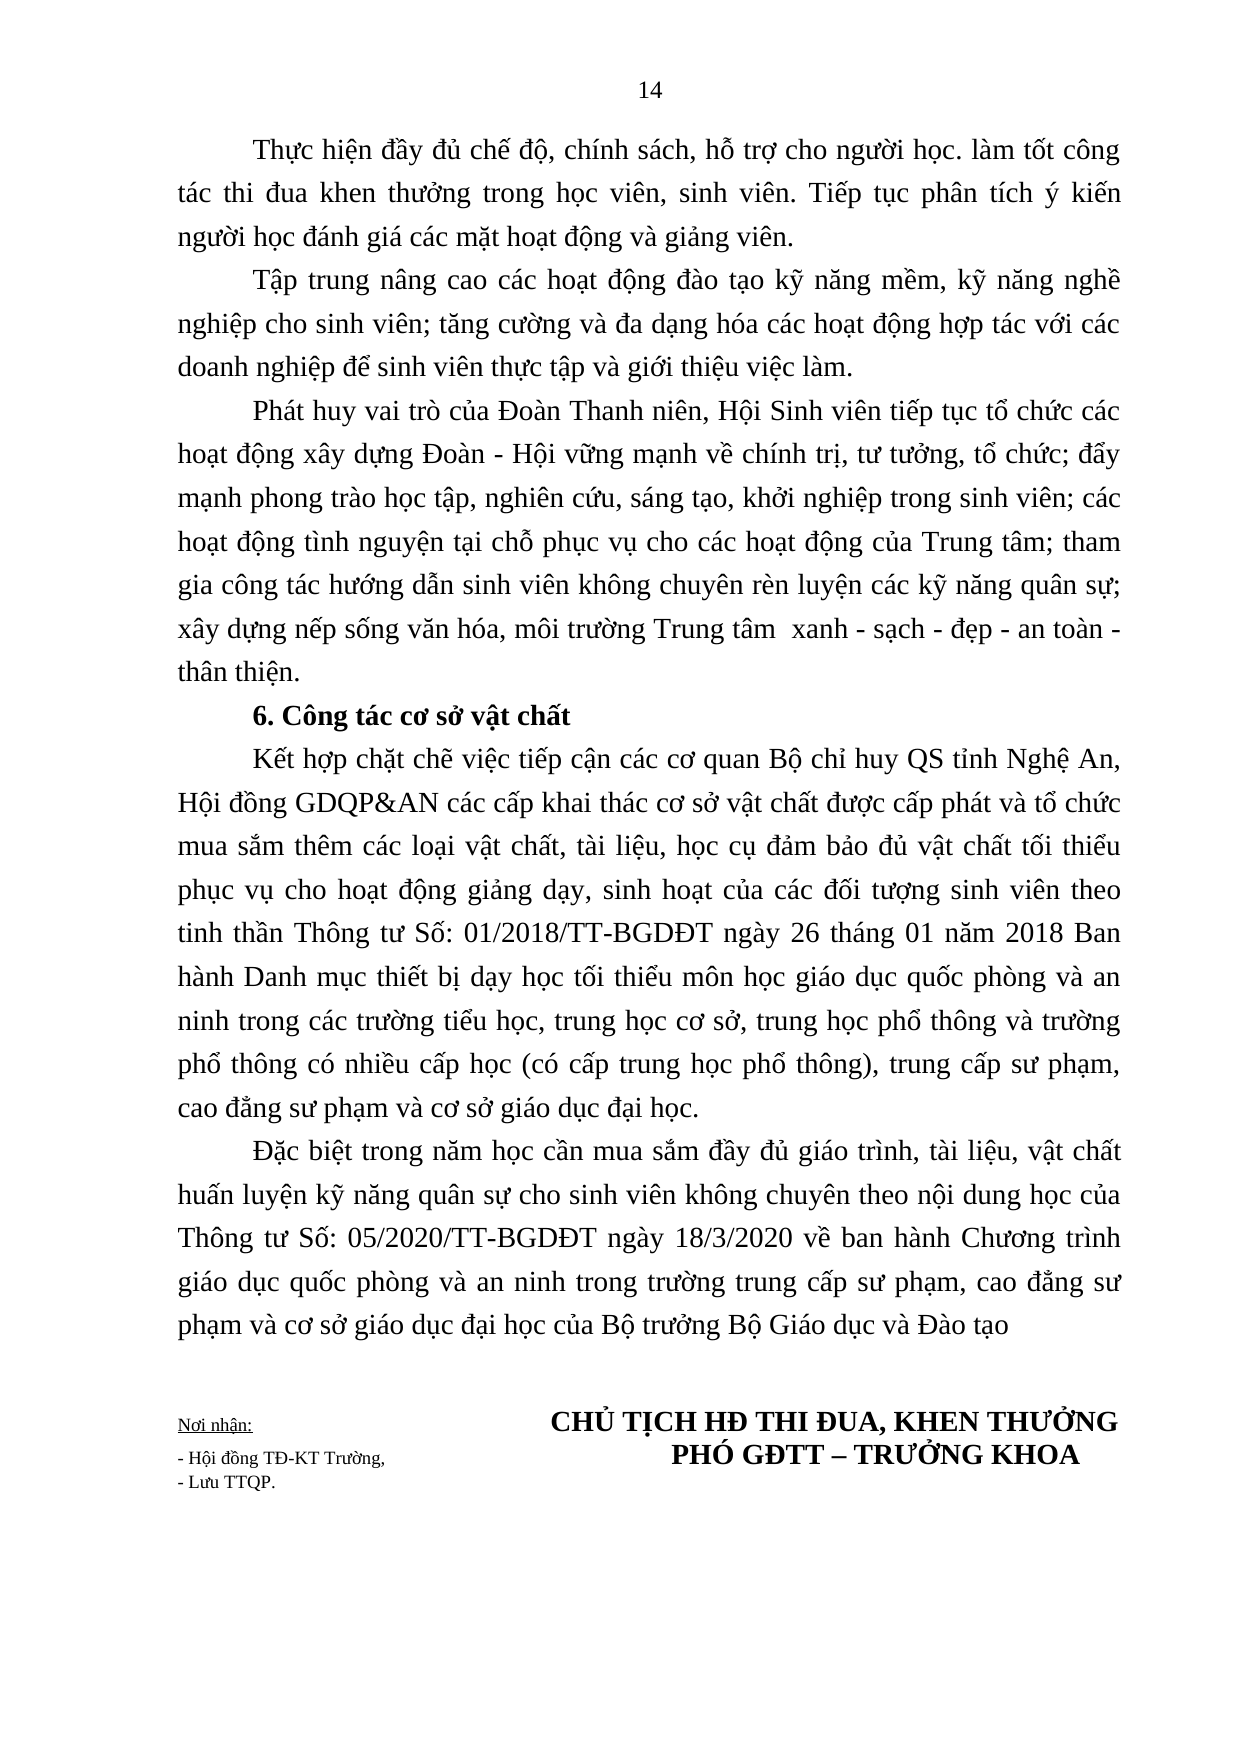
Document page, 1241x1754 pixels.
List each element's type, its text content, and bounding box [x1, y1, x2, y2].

text 6. Công tác cơ sở vật chất [177, 698, 1122, 731]
text Phát huy vai trò của Đoàn Thanh niên, Hội Sinh viên tiếp tục tổ chức các hoạt động xây dựng Đoàn - Hội vững mạnh về chính trị, tư tưởng, tổ chức; đẩy mạnh phong trào học tập, nghiên cứu, sáng tạo, khởi nghiệp trong sinh viên; các hoạt động tình nguyện tại chỗ phục vụ cho các hoạt động của Trung tâm; tham gia công tác hướng dẫn sinh viên không chuyên rèn luyện các kỹ năng quân sự; xây dựng nếp sống văn hóa, môi trường Trung tâm xanh - sạch - đẹp - an toàn - thân thiện. [177, 393, 1122, 688]
text Tập trung nâng cao các hoạt động đào tạo kỹ năng mềm, kỹ năng nghề nghiệp cho sinh viên; tăng cường và đa dạng hóa các hoạt động hợp tác với các doanh nghiệp để sinh viên thực tập và giới thiệu việc làm. [177, 262, 1122, 383]
text - Hội đồng TĐ-KT Trường, PHÓ GĐTT – TRƯỞNG KHOA [177, 1437, 1122, 1471]
text Nơi nhận: CHỦ TỊCH HĐ THI ĐUA, KHEN THƯỞNG [177, 1404, 1122, 1437]
text Đặc biệt trong năm học cần mua sắm đầy đủ giáo trình, tài liệu, vật chất huấn luyện kỹ năng quân sự cho sinh viên không chuyên theo nội dung học của Thông tư Số: 05/2020/TT-BGDĐT ngày 18/3/2020 về ban hành Chương trình giáo dục quốc phòng và an ninh trong trường trung cấp sư phạm, cao đẳng sư phạm và cơ sở giáo dục đại học của Bộ trưởng Bộ Giáo dục và Đào tạo [177, 1133, 1122, 1341]
text - Lưu TTQP. [177, 1471, 1122, 1492]
text Kết hợp chặt chẽ việc tiếp cận các cơ quan Bộ chỉ huy QS tỉnh Nghệ An, Hội đồng GDQP&AN các cấp khai thác cơ sở vật chất được cấp phát và tổ chức mua sắm thêm các loại vật chất, tài liệu, học cụ đảm bảo đủ vật chất tối thiểu phục vụ cho hoạt động giảng dạy, sinh hoạt của các đối tượng sinh viên theo tinh thần Thông tư Số: 01/2018/TT-BGDĐT ngày 26 tháng 01 năm 2018 Ban hành Danh mục thiết bị dạy học tối thiểu môn học giáo dục quốc phòng và an ninh trong các trường tiểu học, trung học cơ sở, trung học phổ thông và trường phổ thông có nhiều cấp học (có cấp trung học phổ thông), trung cấp sư phạm, cao đẳng sư phạm và cơ sở giáo dục đại học. [177, 741, 1122, 1123]
text Thực hiện đầy đủ chế độ, chính sách, hỗ trợ cho người học. làm tốt công tác thi đua khen thưởng trong học viên, sinh viên. Tiếp tục phân tích ý kiến người học đánh giá các mặt hoạt động và giảng viên. [177, 132, 1122, 252]
